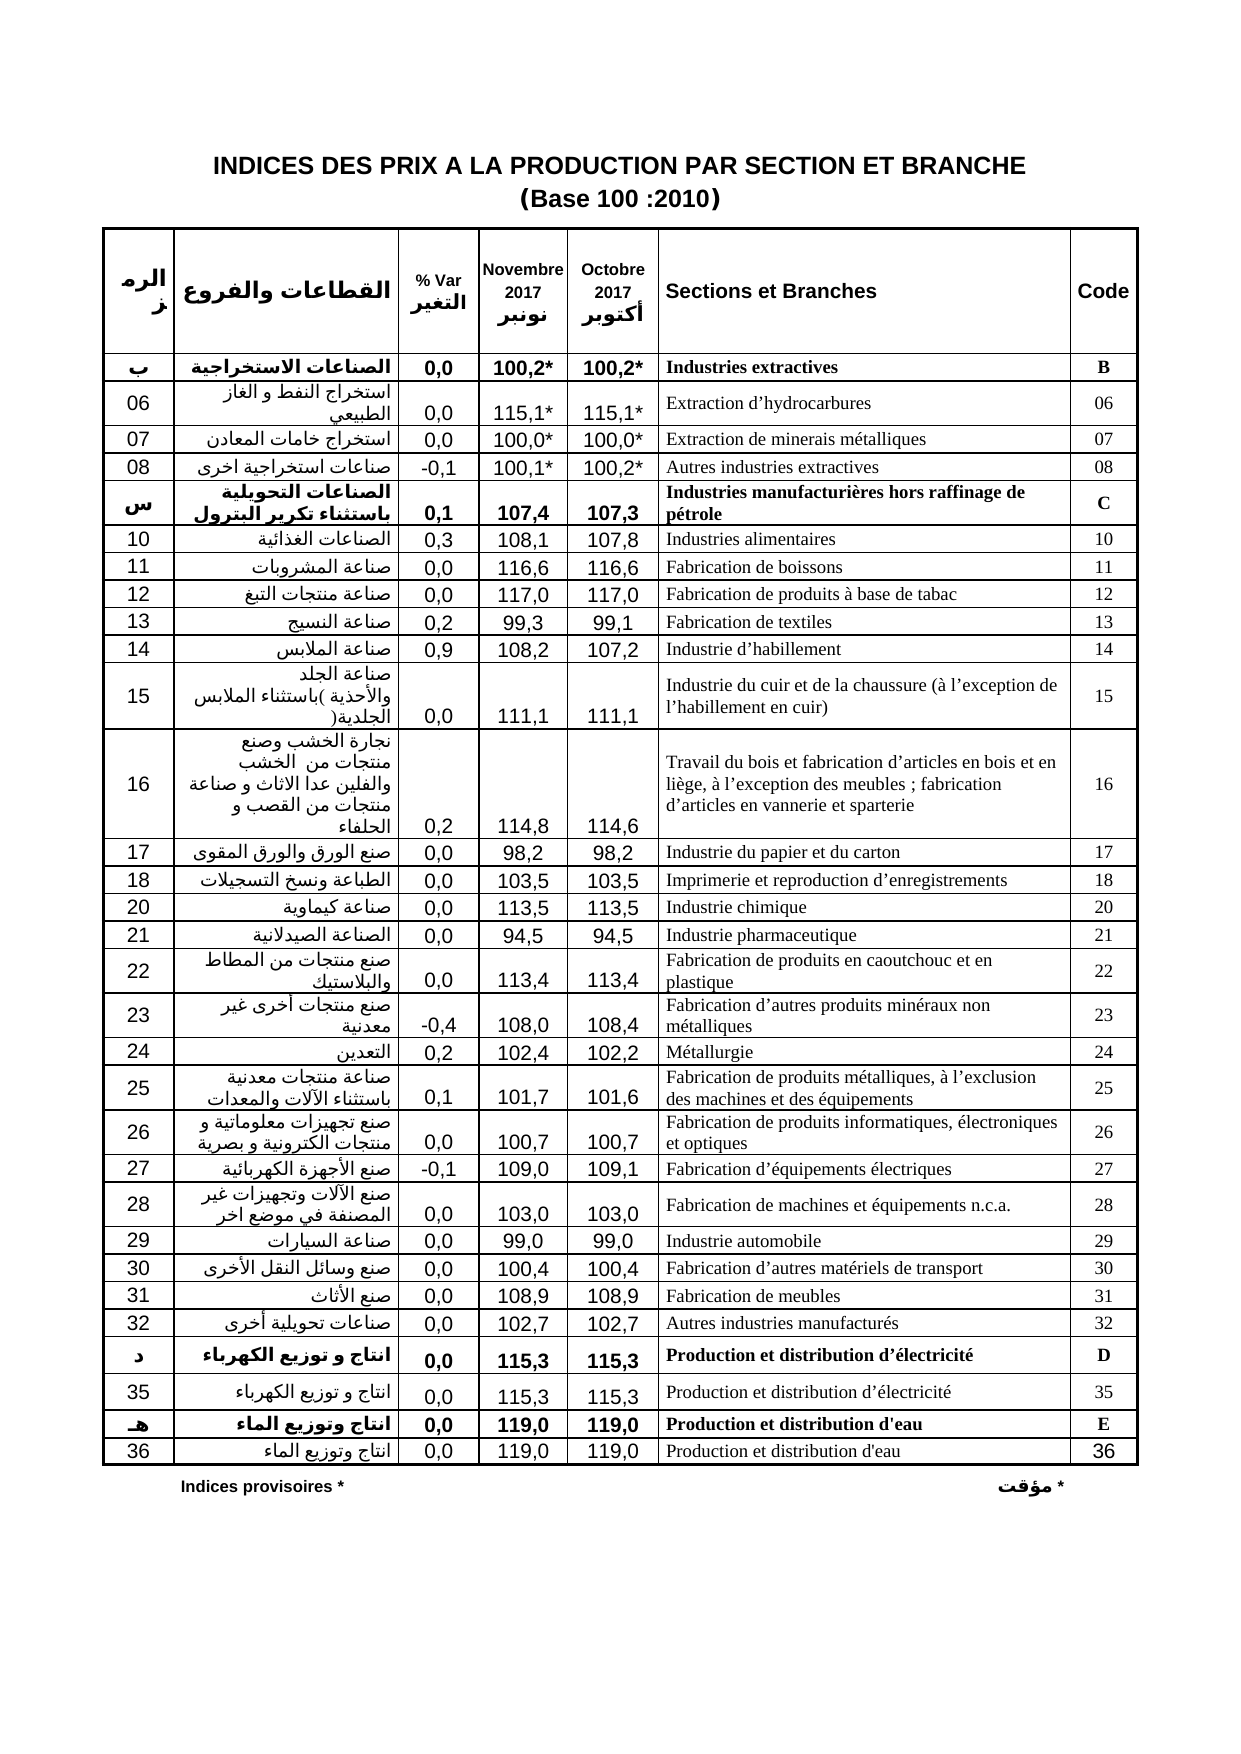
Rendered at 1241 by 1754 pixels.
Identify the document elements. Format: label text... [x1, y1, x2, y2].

table_cell استخراج خامات المعادن [175, 426, 398, 452]
table_cell صنع تجهيزات معلوماتية و منتجات الكترونية و بصرية [175, 1111, 398, 1154]
table_cell 0,1 [399, 481, 478, 524]
table_cell انتاج وتوزيع الماء [175, 1439, 398, 1463]
table_cell 108,9 [480, 1282, 567, 1308]
table_cell 11 [105, 553, 173, 579]
table_cell 28 [1071, 1183, 1136, 1226]
table_cell 107,8 [568, 526, 658, 552]
table_cell 101,6 [568, 1066, 658, 1109]
table_cell 28 [105, 1183, 173, 1226]
table_cell 98,2 [568, 839, 658, 865]
table_cell ب [105, 354, 173, 380]
table_cell صناعة النسيج [175, 608, 398, 634]
table_cell 24 [105, 1038, 173, 1064]
table_cell الصناعات الاستخراجية [175, 354, 398, 380]
table_cell 0,0 [399, 839, 478, 865]
text INDICES DES PRIX A SECTION ET BRANCHE [148, 148, 1093, 181]
table_cell Autres industries extractives [659, 454, 1070, 479]
table_cell Industrie du papier et du carton [659, 839, 1070, 865]
table_cell -0,1 [399, 1155, 478, 1181]
table_cell 20 [105, 894, 173, 920]
table_cell 17 [1071, 839, 1136, 865]
table_cell 0,0 [399, 1255, 478, 1281]
table_cell 35 [105, 1374, 173, 1409]
table_cell 100,1* [480, 454, 567, 479]
table_cell نجارة الخشب وصنع منتجات من الخشب والفلين عدا الاثاث و صناعة منتجات من القصب و الحلفاء [175, 730, 398, 837]
table_cell 25 [1071, 1066, 1136, 1109]
table_cell صناعة منتجات معدنية باستثناء الآلات والمعدات [175, 1066, 398, 1109]
table_cell 114,6 [568, 730, 658, 837]
table_cell انتاج و توزيع الكهرباء [175, 1374, 398, 1409]
table_cell 07 [1071, 426, 1136, 452]
table_cell 99,0 [568, 1227, 658, 1253]
table_cell 0,0 [399, 894, 478, 920]
table_cell 108,4 [568, 994, 658, 1037]
table_cell 31 [1071, 1282, 1136, 1308]
table_cell د [105, 1337, 173, 1372]
table_cell 0,9 [399, 636, 478, 662]
table_cell -0,1 [399, 454, 478, 479]
table_cell E [1071, 1411, 1136, 1437]
table_cell 21 [1071, 922, 1136, 947]
table_cell 35 [1071, 1374, 1136, 1409]
table_cell 0,0 [399, 1111, 478, 1154]
table_cell Extraction de minerais métalliques [659, 426, 1070, 452]
table_cell 06 [105, 382, 173, 424]
table_cell 26 [1071, 1111, 1136, 1154]
table_cell 27 [105, 1155, 173, 1181]
table_cell 108,9 [568, 1282, 658, 1308]
table_cell 12 [105, 581, 173, 607]
table_cell 103,5 [568, 867, 658, 892]
table_cell صناعة المشروبات [175, 553, 398, 579]
table_cell Industries extractives [659, 354, 1070, 380]
table_cell 119,0 [480, 1439, 567, 1463]
table_cell 115,3 [480, 1337, 567, 1372]
table_cell صنع منتجات من المطاط والبلاستيك [175, 949, 398, 992]
table_cell 36 [105, 1439, 173, 1463]
text * مؤقت * Indices provisoires [91, 1466, 1149, 1499]
table_cell 23 [105, 994, 173, 1037]
table_cell 100,2* [480, 354, 567, 380]
table_cell التعدين [175, 1038, 398, 1064]
table_cell Fabrication de produits en caoutchouc et en plastique [659, 949, 1070, 992]
table_cell 0,2 [399, 1038, 478, 1064]
table_cell 12 [1071, 581, 1136, 607]
table_cell Production et distribution d’électricité [659, 1337, 1070, 1372]
table_cell 115,1* [568, 382, 658, 424]
table_cell 119,0 [480, 1411, 567, 1437]
table_cell Autres industries manufacturés [659, 1310, 1070, 1336]
table_cell 16 [1071, 730, 1136, 837]
table_cell 0,3 [399, 526, 478, 552]
table_cell 25 [105, 1066, 173, 1109]
table_cell 15 [1071, 663, 1136, 728]
table_cell 0,0 [399, 663, 478, 728]
table_header Var % التغير [399, 230, 478, 352]
table_cell 100,0* [480, 426, 567, 452]
table_header Sections et Branches [659, 230, 1070, 352]
table_cell Industries manufacturières hors raffinage de pétrole [659, 481, 1070, 524]
table_cell صناعة الملابس [175, 636, 398, 662]
table_cell 0,0 [399, 1337, 478, 1372]
table_cell 103,0 [568, 1183, 658, 1226]
table_cell 103,5 [480, 867, 567, 892]
table_cell 102,7 [568, 1310, 658, 1336]
table_cell 115,3 [480, 1374, 567, 1409]
table_cell 20 [1071, 894, 1136, 920]
table_cell صنع الورق والورق المقوى [175, 839, 398, 865]
table_cell 100,0* [568, 426, 658, 452]
table_cell 0,0 [399, 1310, 478, 1336]
table_cell Production et distribution d'eau [659, 1439, 1070, 1463]
table_cell 21 [105, 922, 173, 947]
table_cell 0,0 [399, 1183, 478, 1226]
table_cell صنع الآلات وتجهيزات غير المصنفة في موضع اخر [175, 1183, 398, 1226]
table_cell Imprimerie et reproduction d’enregistrements [659, 867, 1070, 892]
table_cell 24 [1071, 1038, 1136, 1064]
table_cell 116,6 [568, 553, 658, 579]
table_header Code [1071, 230, 1136, 352]
table_cell 0,0 [399, 581, 478, 607]
table_cell 0,0 [399, 922, 478, 947]
table_cell 113,4 [568, 949, 658, 992]
table_cell Extraction d’hydrocarbures [659, 382, 1070, 424]
table_cell 0,0 [399, 1374, 478, 1409]
table_cell 0,0 [399, 1227, 478, 1253]
table_cell Fabrication d’autres matériels de transport [659, 1255, 1070, 1281]
table_cell 109,0 [480, 1155, 567, 1181]
table_cell 08 [105, 454, 173, 479]
table_cell 22 [1071, 949, 1136, 992]
table_cell الصناعات الغذائية [175, 526, 398, 552]
table_cell 0,0 [399, 949, 478, 992]
text (Base 100 :2010) [148, 181, 1093, 214]
table_cell Fabrication de produits informatiques, électroniques et optiques [659, 1111, 1070, 1154]
table_cell 117,0 [568, 581, 658, 607]
table_cell Fabrication de meubles [659, 1282, 1070, 1308]
table_cell 08 [1071, 454, 1136, 479]
table_cell 0,0 [399, 1282, 478, 1308]
table_cell 15 [105, 663, 173, 728]
table_cell 117,0 [480, 581, 567, 607]
table_cell 0,0 [399, 426, 478, 452]
table_cell 0,0 [399, 354, 478, 380]
table_cell س [105, 481, 173, 524]
table_cell 13 [105, 608, 173, 634]
table_cell 99,3 [480, 608, 567, 634]
table_cell 100,7 [480, 1111, 567, 1154]
table_cell -0,4 [399, 994, 478, 1037]
table_cell 06 [1071, 382, 1136, 424]
table_cell 111,1 [568, 663, 658, 728]
table_cell 16 [105, 730, 173, 837]
table_cell صناعة السيارات [175, 1227, 398, 1253]
table_cell 100,2* [568, 454, 658, 479]
table_cell 119,0 [568, 1439, 658, 1463]
table_cell صناعة كيماوية [175, 894, 398, 920]
table_cell انتاج و توزيع الكهرباء [175, 1337, 398, 1372]
table_cell 0,0 [399, 1439, 478, 1463]
table_cell 18 [105, 867, 173, 892]
table_cell 108,2 [480, 636, 567, 662]
table_cell 114,8 [480, 730, 567, 837]
table_cell 116,6 [480, 553, 567, 579]
table_cell C [1071, 481, 1136, 524]
table_cell 07 [105, 426, 173, 452]
table_cell 100,4 [480, 1255, 567, 1281]
table_cell Production et distribution d'eau [659, 1411, 1070, 1437]
table_header القطاعات والفروع [175, 230, 398, 352]
table_cell 103,0 [480, 1183, 567, 1226]
table_cell Industrie d’habillement [659, 636, 1070, 662]
table_cell 102,7 [480, 1310, 567, 1336]
table_cell 102,4 [480, 1038, 567, 1064]
table_cell 98,2 [480, 839, 567, 865]
table_cell 30 [105, 1255, 173, 1281]
table_cell 18 [1071, 867, 1136, 892]
table_cell 26 [105, 1111, 173, 1154]
table_cell 31 [105, 1282, 173, 1308]
table_cell Fabrication de produits métalliques, à l’exclusion des machines et des équipements [659, 1066, 1070, 1109]
table_cell 17 [105, 839, 173, 865]
table_cell 94,5 [480, 922, 567, 947]
table_cell 107,3 [568, 481, 658, 524]
table_cell 27 [1071, 1155, 1136, 1181]
table_cell Production et distribution d’électricité [659, 1374, 1070, 1409]
table_cell B [1071, 354, 1136, 380]
table_cell 107,4 [480, 481, 567, 524]
table_cell Fabrication de textiles [659, 608, 1070, 634]
table_cell 32 [105, 1310, 173, 1336]
table_cell صناعات استخراجية اخرى [175, 454, 398, 479]
table_cell Fabrication de machines et équipements n.c.a. [659, 1183, 1070, 1226]
table_cell 32 [1071, 1310, 1136, 1336]
table_cell 0,2 [399, 608, 478, 634]
table_cell صنع منتجات أخرى غير معدنية [175, 994, 398, 1037]
table_cell 100,4 [568, 1255, 658, 1281]
table_cell صنع الأجهزة الكهربائية [175, 1155, 398, 1181]
table_cell 13 [1071, 608, 1136, 634]
table_cell 0,0 [399, 1411, 478, 1437]
table_cell الطباعة ونسخ التسجيلات [175, 867, 398, 892]
table_cell 14 [1071, 636, 1136, 662]
table_cell 99,0 [480, 1227, 567, 1253]
table_cell صناعات تحويلية أخرى [175, 1310, 398, 1336]
table_cell 119,0 [568, 1411, 658, 1437]
table_cell 0,1 [399, 1066, 478, 1109]
table_cell استخراج النفط و الغاز الطبيعي [175, 382, 398, 424]
table_cell 108,0 [480, 994, 567, 1037]
table_cell صنع وسائل النقل الأخرى [175, 1255, 398, 1281]
table_cell 0,0 [399, 382, 478, 424]
table_cell 30 [1071, 1255, 1136, 1281]
table_cell 113,4 [480, 949, 567, 992]
table_cell D [1071, 1337, 1136, 1372]
table_cell هـ [105, 1411, 173, 1437]
table_cell Fabrication d’autres produits minéraux non métalliques [659, 994, 1070, 1037]
table_cell 14 [105, 636, 173, 662]
table_cell 36 [1071, 1439, 1136, 1463]
table_cell 11 [1071, 553, 1136, 579]
table_cell 115,3 [568, 1374, 658, 1409]
table_cell 113,5 [480, 894, 567, 920]
table_cell 0,0 [399, 553, 478, 579]
table_cell 113,5 [568, 894, 658, 920]
table_cell 100,7 [568, 1111, 658, 1154]
table_header الرمز [105, 230, 173, 352]
table_cell 108,1 [480, 526, 567, 552]
table_cell 111,1 [480, 663, 567, 728]
table_cell 10 [105, 526, 173, 552]
table_header Novembre 2017 نونبر [480, 230, 567, 352]
table_cell Fabrication de produits à base de tabac [659, 581, 1070, 607]
table_cell Industrie automobile [659, 1227, 1070, 1253]
table_cell 115,1* [480, 382, 567, 424]
table_cell 23 [1071, 994, 1136, 1037]
table_cell 101,7 [480, 1066, 567, 1109]
table_cell Industrie chimique [659, 894, 1070, 920]
table_cell 29 [1071, 1227, 1136, 1253]
table_cell 107,2 [568, 636, 658, 662]
table_header Octobre 2017 أكتوبر [568, 230, 658, 352]
table_cell 0,2 [399, 730, 478, 837]
table_cell Fabrication de boissons [659, 553, 1070, 579]
table_cell انتاج وتوزيع الماء [175, 1411, 398, 1437]
table_cell صنع الأثاث [175, 1282, 398, 1308]
table_cell الصناعات التحويلية باستثناء تكرير البترول [175, 481, 398, 524]
table_cell Fabrication d’équipements électriques [659, 1155, 1070, 1181]
table_cell صناعة منتجات التبغ [175, 581, 398, 607]
table_cell 102,2 [568, 1038, 658, 1064]
table_cell Travail du bois et fabrication d’articles en bois et en liège, à l’exception des meubles ; fabrication d’articles en vannerie et sparterie [659, 730, 1070, 837]
table_cell 29 [105, 1227, 173, 1253]
table_cell Industries alimentaires [659, 526, 1070, 552]
table_cell 22 [105, 949, 173, 992]
table_cell 10 [1071, 526, 1136, 552]
table_cell 100,2* [568, 354, 658, 380]
table_cell 99,1 [568, 608, 658, 634]
table_cell Industrie du cuir et de la chaussure (à l’exception de l’habillement en cuir) [659, 663, 1070, 728]
table_cell Industrie pharmaceutique [659, 922, 1070, 947]
table_cell 0,0 [399, 867, 478, 892]
table_cell 115,3 [568, 1337, 658, 1372]
table_cell Métallurgie [659, 1038, 1070, 1064]
table_cell 94,5 [568, 922, 658, 947]
table_cell صناعة الجلد والأحذية )باستثناء الملابس الجلدية( [175, 663, 398, 728]
table_cell الصناعة الصيدلانية [175, 922, 398, 947]
table_cell 109,1 [568, 1155, 658, 1181]
